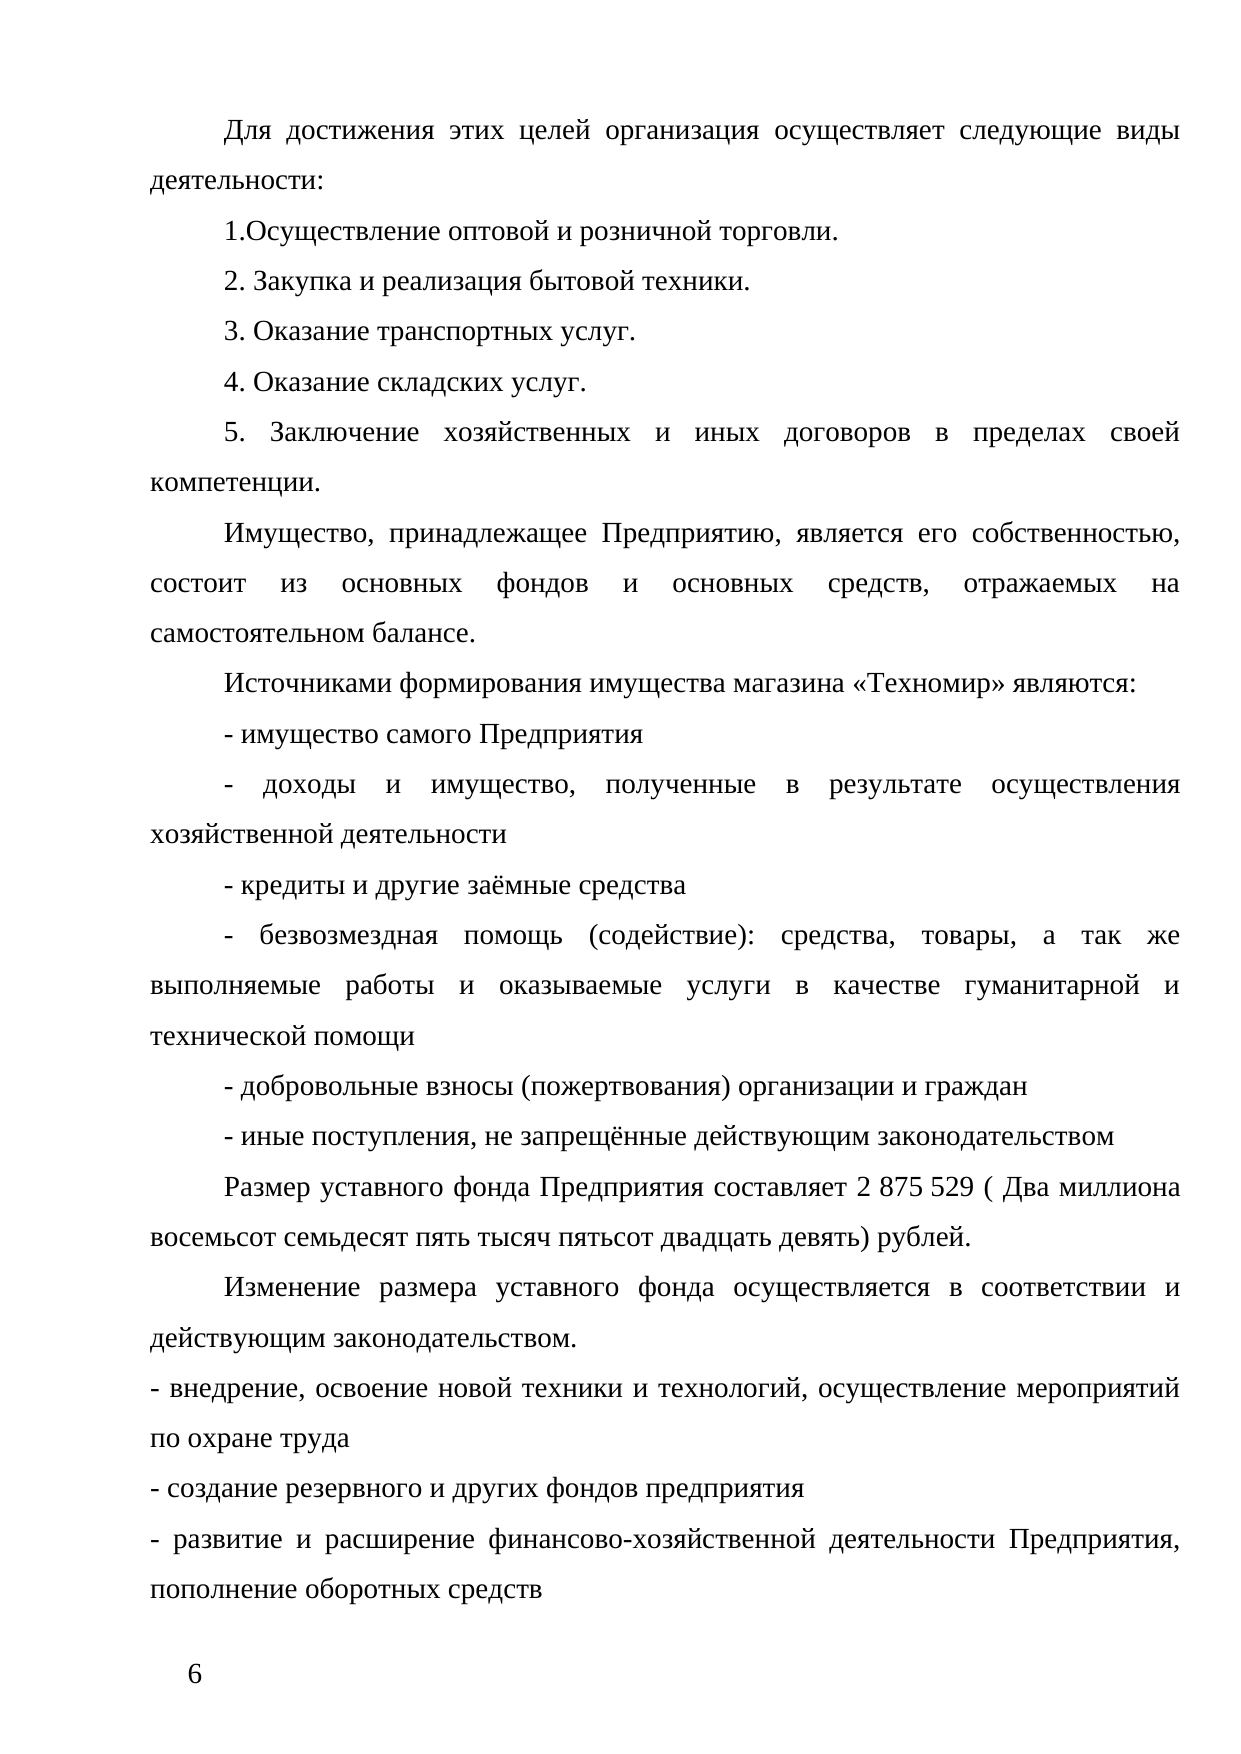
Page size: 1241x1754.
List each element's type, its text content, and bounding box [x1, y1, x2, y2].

text 2. Закупка и реализация бытовой техники. [150, 263, 1181, 297]
text Изменение размера уставного фонда осуществляется в соответствии и действующим законодательством. [150, 1269, 1181, 1353]
text - внедрение, освоение новой техники и технологий, осуществление мероприятий по охране труда [150, 1370, 1181, 1454]
text - добровольные взносы (пожертвования) организации и граждан [150, 1068, 1181, 1102]
text 1.Осуществление оптовой и розничной торговли. [150, 213, 1181, 246]
text - создание резервного и других фондов предприятия [150, 1471, 1181, 1504]
text Размер уставного фонда Предприятия составляет 2 875 529 ( Два миллиона восемьсот семьдесят пять тысяч пятьсот двадцать девять) рублей. [150, 1169, 1181, 1253]
text - иные поступления, не запрещённые действующим законодательством [150, 1118, 1181, 1152]
text 3. Оказание транспортных услуг. [150, 313, 1181, 347]
text Источниками формирования имущества магазина «Техномир» являются: [150, 666, 1181, 699]
text Для достижения этих целей организация осуществляет следующие виды деятельности: [150, 112, 1181, 196]
text 5. Заключение хозяйственных и иных договоров в пределах своей компетенции. [150, 414, 1181, 498]
text Имущество, принадлежащее Предприятию, является его собственностью, состоит из основных фондов и основных средств, отражаемых на самостоятельном балансе. [150, 515, 1181, 649]
text - развитие и расширение финансово-хозяйственной деятельности Предприятия, пополнение оборотных средств [150, 1521, 1181, 1605]
text - имущество самого Предприятия [150, 716, 1181, 749]
text - безвозмездная помощь (содействие): средства, товары, а так же выполняемые работы и оказываемые услуги в качестве гуманитарной и технической помощи [150, 917, 1181, 1051]
text - доходы и имущество, полученные в результате осуществления хозяйственной деятельности [150, 766, 1181, 850]
text - кредиты и другие заёмные средства [150, 867, 1181, 900]
text 4. Оказание складских услуг. [150, 364, 1181, 397]
